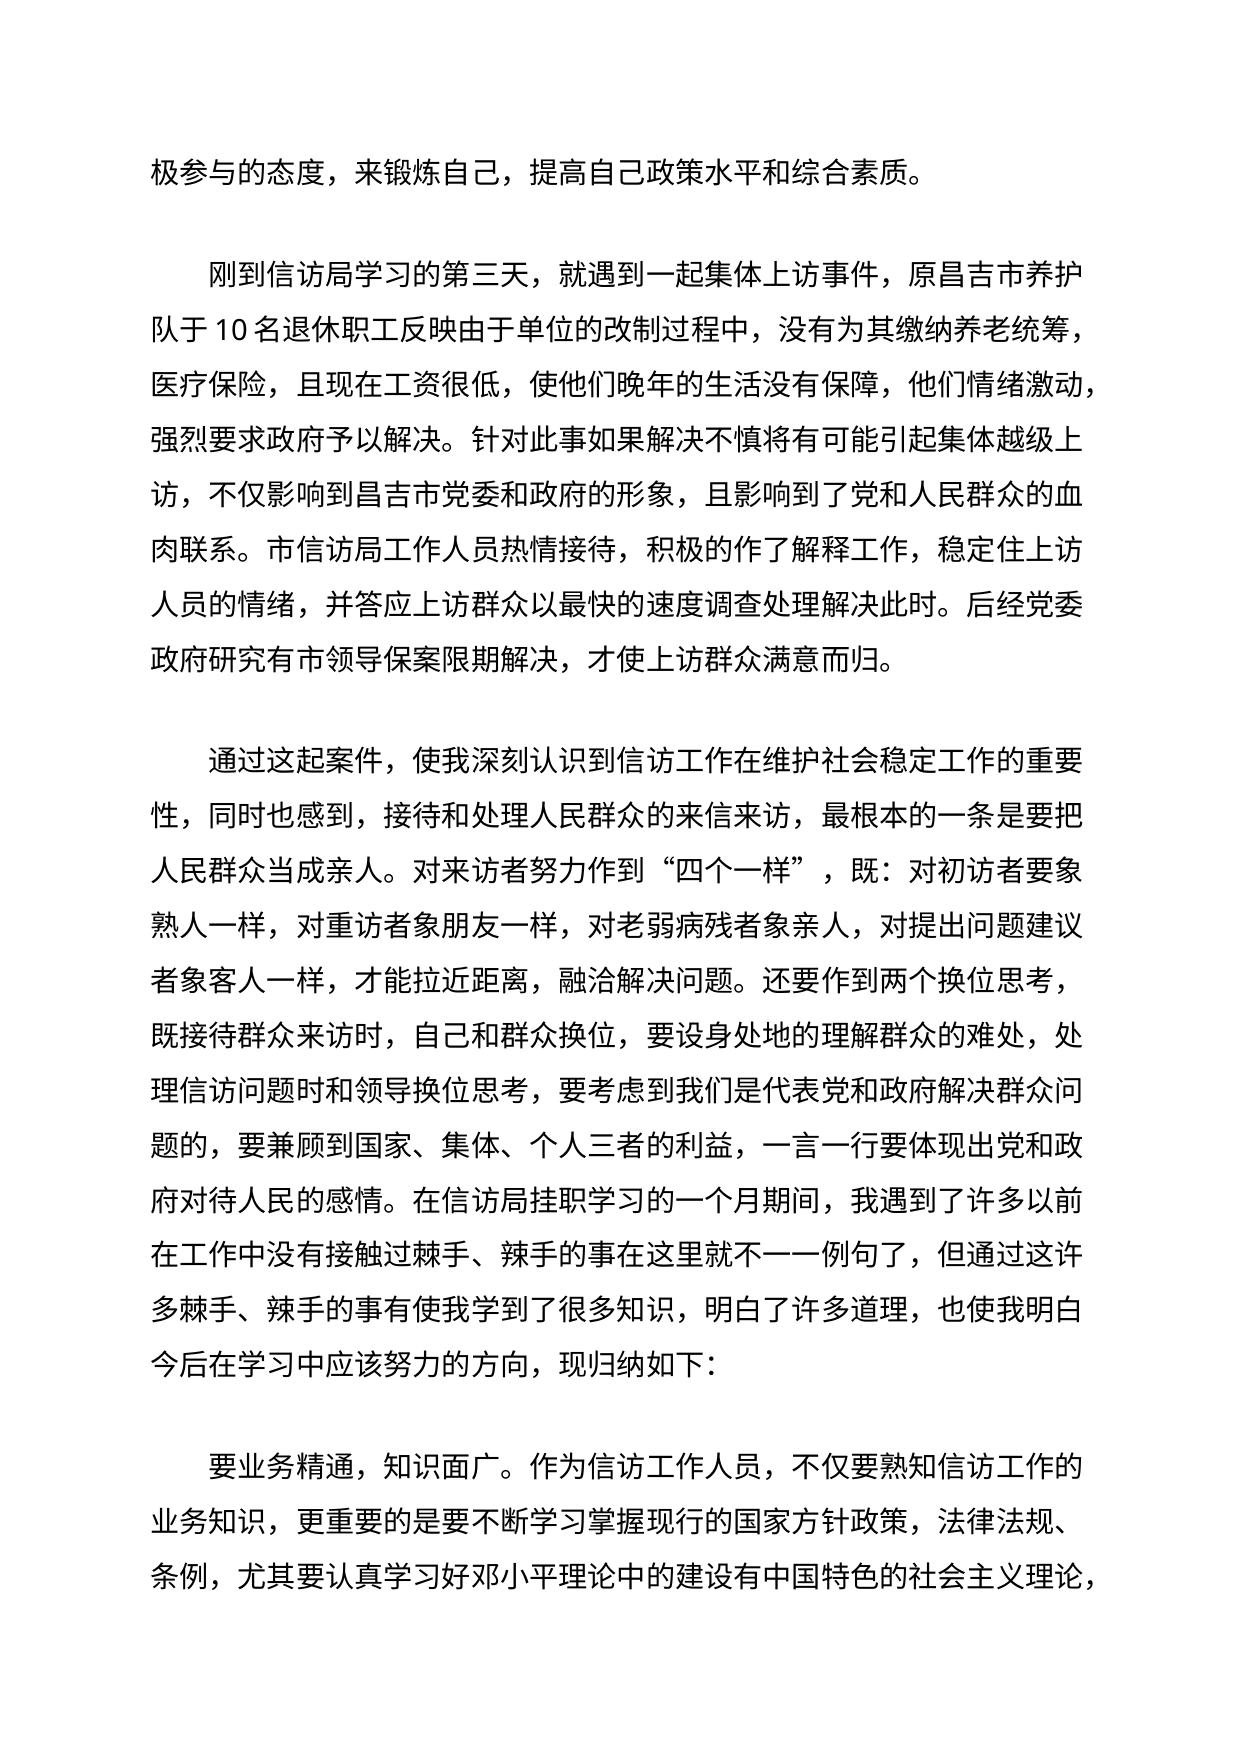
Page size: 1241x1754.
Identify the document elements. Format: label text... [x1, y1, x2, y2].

text 刚到信访局学习的第三天，就遇到一起集体上访事件，原昌吉市养护队于10名退休职工反映由于单位的改制过程中，没有为其缴纳养老统筹，医疗保险，且现在工资很低，使他们晚年的生活没有保障，他们情绪激动，强烈要求政府予以解决。针对此事如果解决不慎将有可能引起集体越级上访，不仅影响到昌吉市党委和政府的形象，且影响到了党和人民群众的血肉联系。市信访局工作人员热情接待，积极的作了解释工作，稳定住上访人员的情绪，并答应上访群众以最快的速度调查处理解决此时。后经党委政府研究有市领导保案限期解决，才使上访群众满意而归。 [150, 252, 1090, 678]
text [150, 150, 1090, 192]
text 通过这起案件，使我深刻认识到信访工作在维护社会稳定工作的重要性，同时也感到，接待和处理人民群众的来信来访，最根本的一条是要把人民群众当成亲人。对来访者努力作到“四个一样”，既：对初访者要象熟人一样，对重访者象朋友一样，对老弱病残者象亲人，对提出问题建议者象客人一样，才能拉近距离，融洽解决问题。还要作到两个换位思考，既接待群众来访时，自己和群众换位，要设身处地的理解群众的难处，处理信访问题时和领导换位思考，要考虑到我们是代表党和政府解决群众问题的，要兼顾到国家、集体、个人三者的利益，一言一行要体现出党和政府对待人民的感情。在信访局挂职学习的一个月期间，我遇到了许多以前在工作中没有接触过棘手、辣手的事在这里就不一一例句了，但通过这许多棘手、辣手的事有使我学到了很多知识，明白了许多道理，也使我明白今后在学习中应该努力的方向，现归纳如下： [150, 738, 1090, 1384]
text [150, 1443, 1090, 1596]
